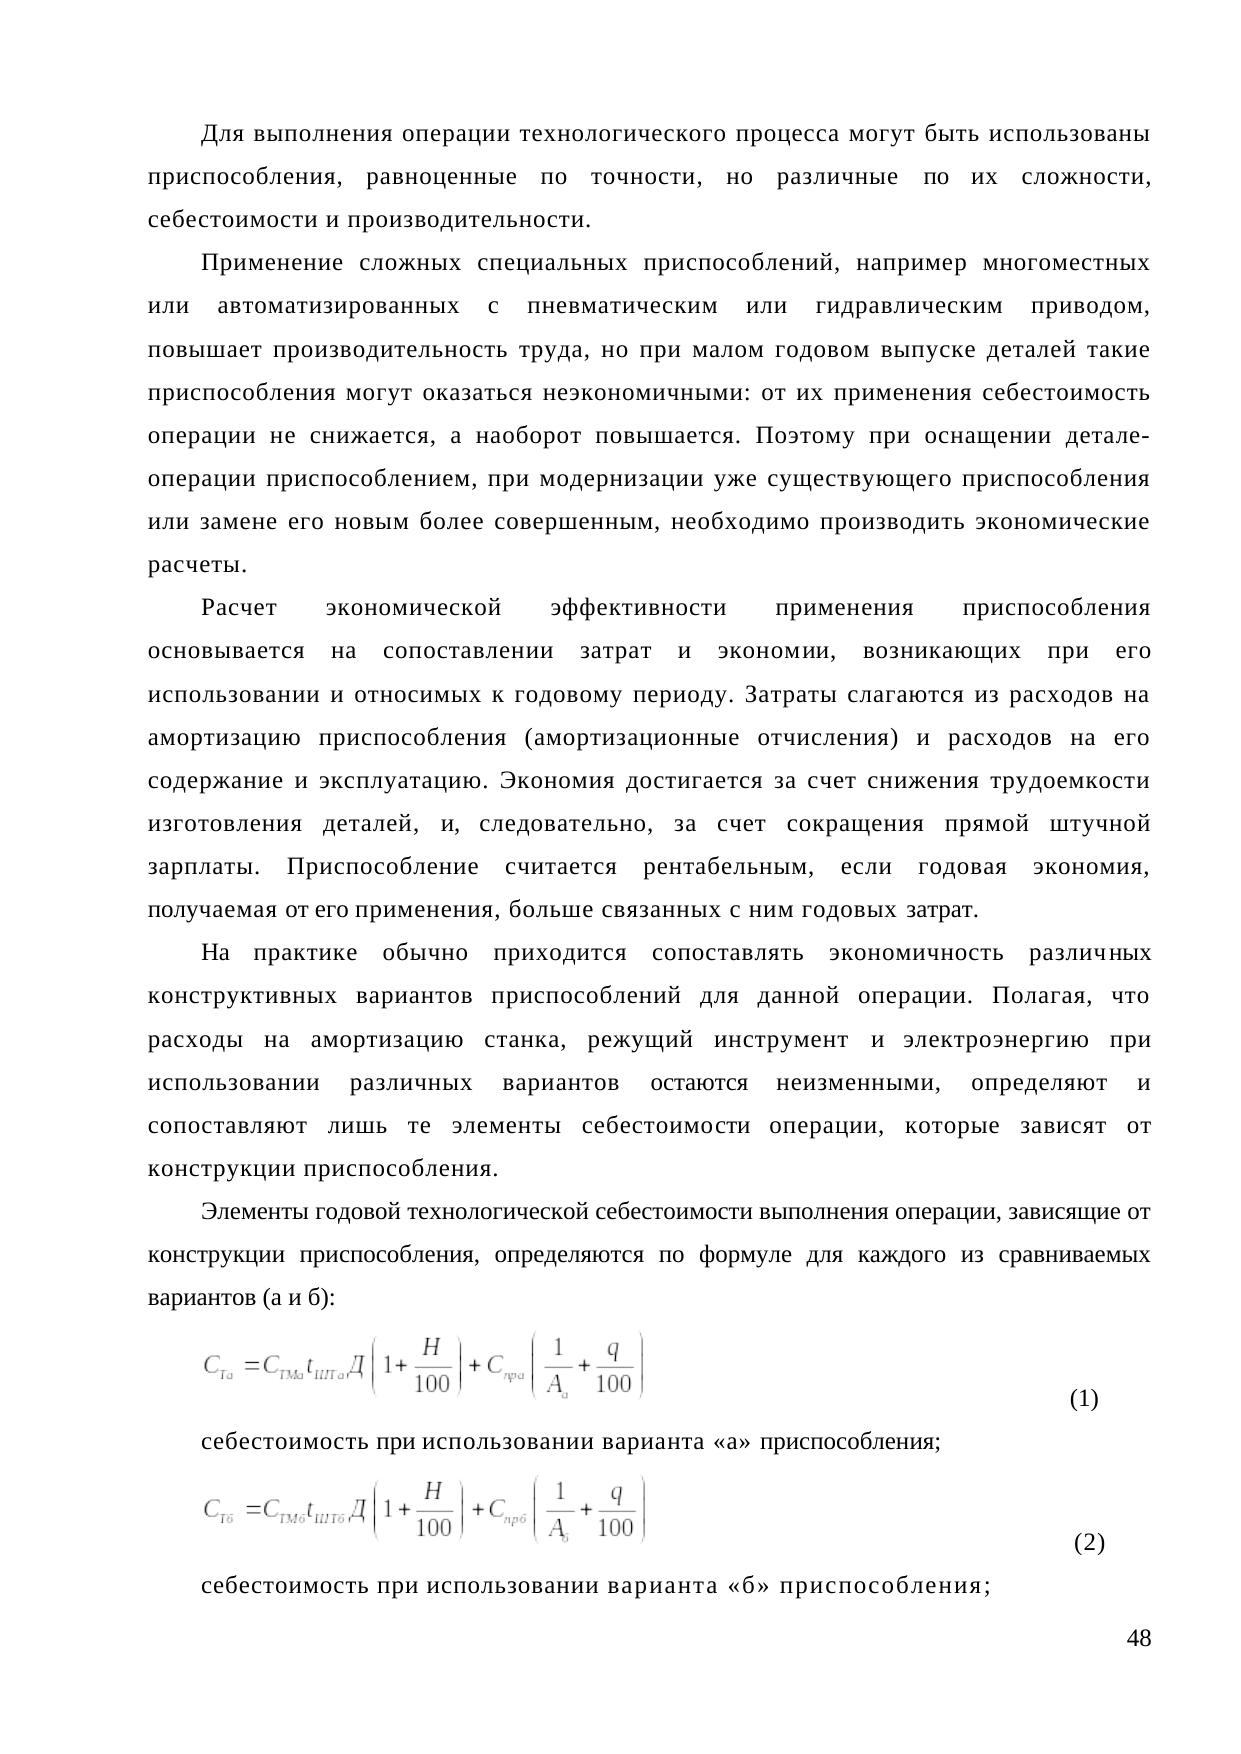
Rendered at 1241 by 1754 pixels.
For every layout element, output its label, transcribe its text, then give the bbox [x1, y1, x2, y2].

text (1) [148, 1326, 1152, 1412]
text На практике обычно приходится сопоставлять экономичность различных конструктивных вариантов приспособлений для данной операции. Полагая, что расходы на амортизацию станка, режущий инструмент и электроэнергию при использовании различных вариантов остаются неизменными, определяют и сопоставляют лишь те элементы себестоимости операции, которые зависят от конструкции приспособления. [148, 937, 1152, 1182]
text Расчет экономической эффективности применения приспособления основывается на сопоставлении затрат и экономии, возникающих при его использовании и относимых к годовому периоду. Затраты слагаются из расходов на амортизацию приспособления (амортизационные отчисления) и расходов на его содержание и эксплуатацию. Экономия достигается за счет снижения трудоемкости изготовления деталей, и, следовательно, за счет сокращения прямой штучной зарплаты. Приспособление считается рентабельным, если годовая экономия, получаемая от его применения, больше связанных с ним годовых затрат. [148, 592, 1152, 923]
text Для выполнения операции технологического процесса могут быть использованы приспособления, равноценные по точности, но различные по их сложности, себестоимости и производительности. [148, 118, 1152, 233]
text (2) [148, 1469, 1152, 1556]
text себестоимость при использовании варианта «б» приспособления; [148, 1570, 1152, 1599]
text себестоимость при использовании варианта «а» приспособления; [148, 1426, 1152, 1455]
text Элементы годовой технологической себестоимости выполнения операции, зависящие от конструкции приспособления, определяются по формуле для каждого из сравниваемых вариантов (а и б): [148, 1196, 1152, 1311]
text Применение сложных специальных приспособлений, например многоместных или автоматизированных с пневматическим или гидравлическим приводом, повышает производительность труда, но при малом годовом выпуске деталей такие приспособления могут оказаться неэкономичными: от их применения себестоимость операции не снижается, а наоборот повышается. Поэтому при оснащении детале-операции приспособлением, при модернизации уже существующего приспособления или замене его новым более совершенным, необходимо производить экономические расчеты. [148, 247, 1152, 578]
